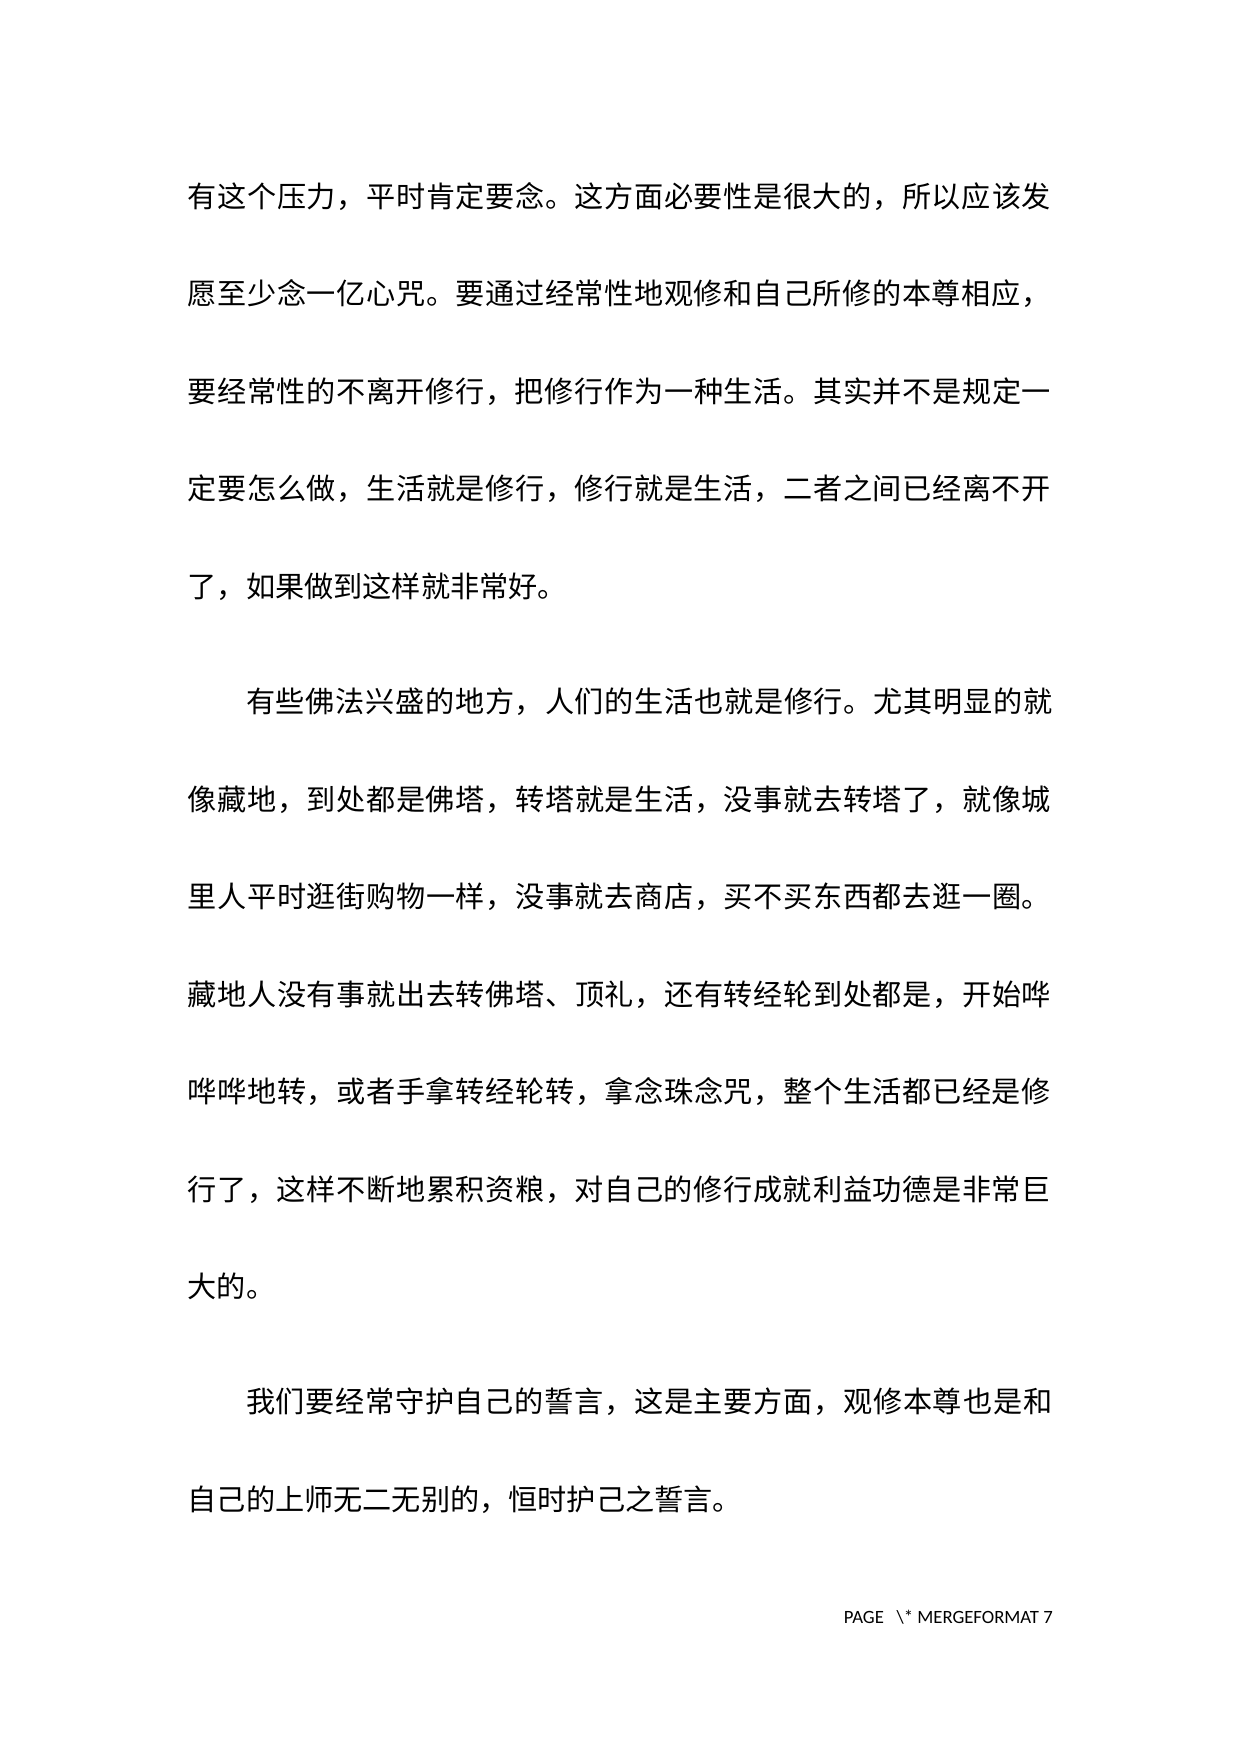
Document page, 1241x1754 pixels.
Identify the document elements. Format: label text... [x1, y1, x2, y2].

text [187, 162, 1053, 617]
text 我们要经常守护自己的誓言，这是主要方面，观修本尊也是和自己的上师无二无别的，恒时护己之誓言。 [187, 1368, 1053, 1530]
text 有些佛法兴盛的地方，人们的生活也就是修行。尤其明显的就像藏地，到处都是佛塔，转塔就是生活，没事就去转塔了，就像城里人平时逛街购物一样，没事就去商店，买不买东西都去逛一圈。藏地人没有事就出去转佛塔、顶礼，还有转经轮到处都是，开始哗哗哗地转，或者手拿转经轮转，拿念珠念咒，整个生活都已经是修行了，这样不断地累积资粮，对自己的修行成就利益功德是非常巨大的。 [187, 667, 1053, 1317]
